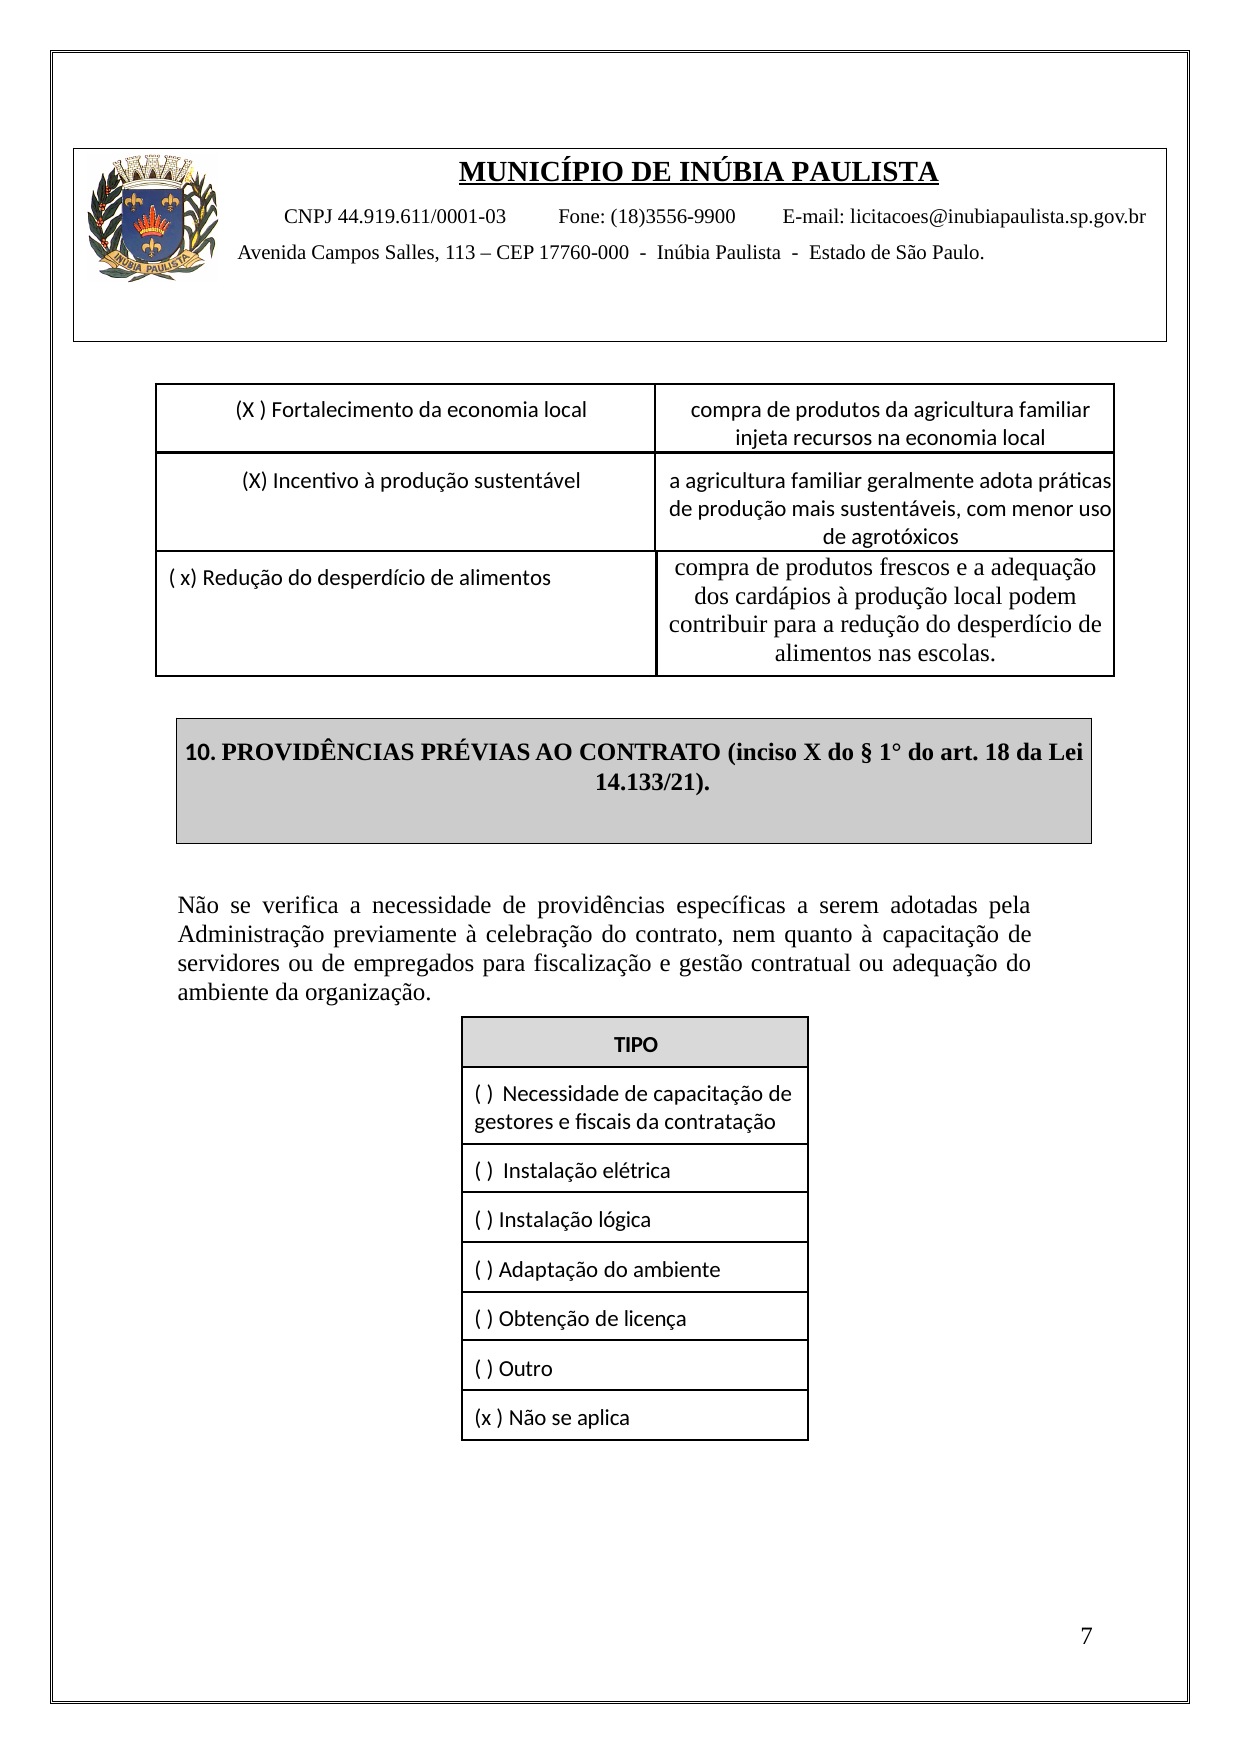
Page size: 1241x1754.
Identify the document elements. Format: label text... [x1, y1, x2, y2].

table_cell (X ) Fortalecimento da economia local [157, 385, 654, 451]
table_cell ( ) Instalação elétrica [463, 1145, 807, 1191]
table_cell (x ) Não se aplica [463, 1391, 807, 1439]
table_cell compra de produtos frescos e a adequação dos cardápios à produção local podem contribuir para a redução do desperdício de alimentos nas escolas. [658, 552, 1113, 675]
table_cell ( ) Obtenção de licença [463, 1293, 807, 1339]
table_cell ( ) Instalação lógica [463, 1193, 807, 1241]
table_cell compra de produtos da agricultura familiar injeta recursos na economia local [656, 385, 1113, 451]
table_cell a agricultura familiar geralmente adota práticas de produção mais sustentáveis, com menor uso de agrotóxicos [656, 454, 1113, 550]
table_cell ( ) Outro [463, 1341, 807, 1389]
table_cell ( x) Redução do desperdício de alimentos [157, 552, 655, 675]
table_cell ( ) Necessidade de capacitação de gestores e fiscais da contratação [463, 1068, 807, 1143]
picture [87, 153, 219, 283]
table_header PROVIDÊNCIAS PRÉVIAS AO CONTRATO (inciso X do § 1° do art. 18 da Lei 14.133/21). [177, 719, 1091, 843]
table_cell ( ) Adaptação do ambiente [463, 1243, 807, 1291]
text Não se verifica a necessidade de providências específicas a serem adotadas pela Administração previamente à celebração do contrato, nem quanto à capacitação de servidores ou de empregados para fiscalização e gestão contratual ou adequação do ambiente da organização. [177, 890, 1032, 1005]
table_cell (X) Incentivo à produção sustentável [157, 454, 654, 550]
table_header TIPO [463, 1018, 807, 1066]
